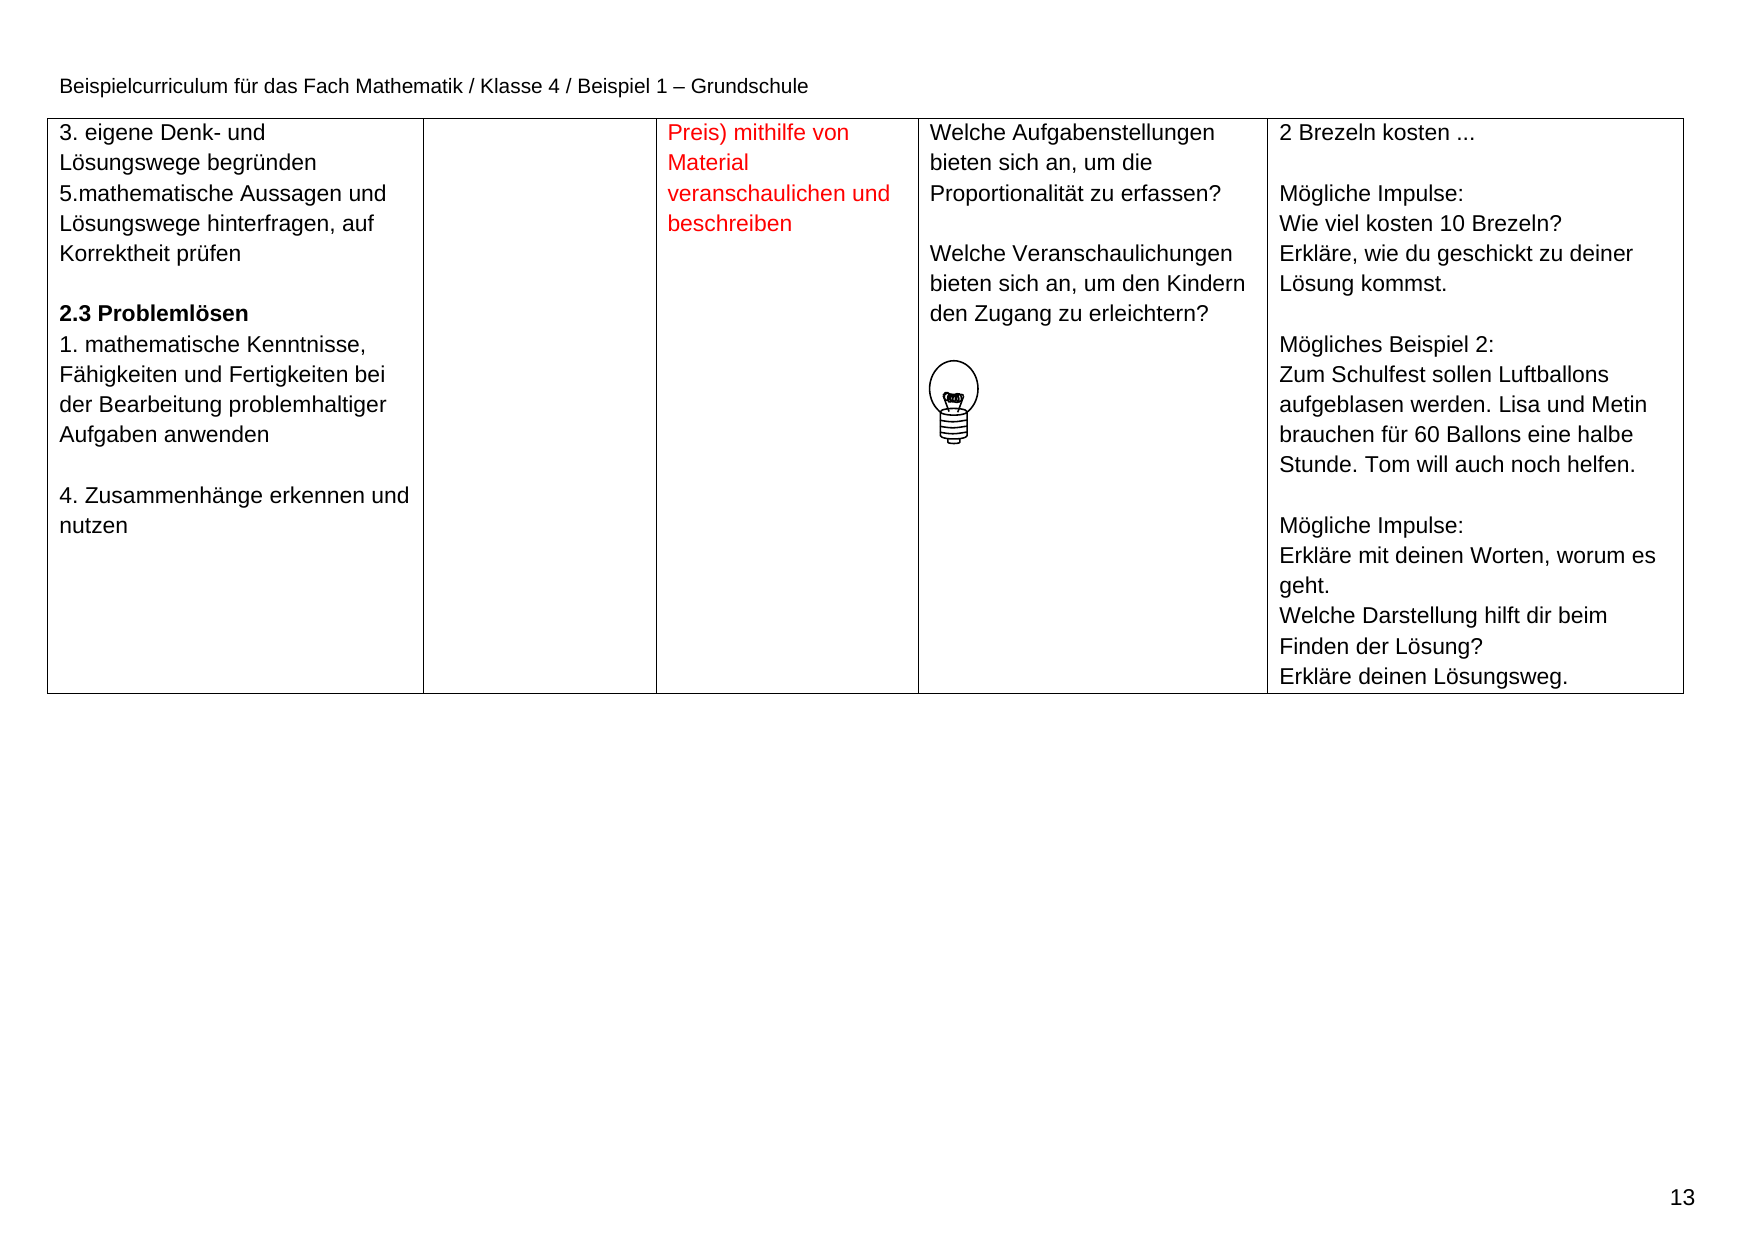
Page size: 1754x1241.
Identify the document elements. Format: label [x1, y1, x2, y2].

table_cell [657, 119, 918, 693]
table_cell [424, 119, 656, 693]
table_cell [48, 119, 423, 693]
